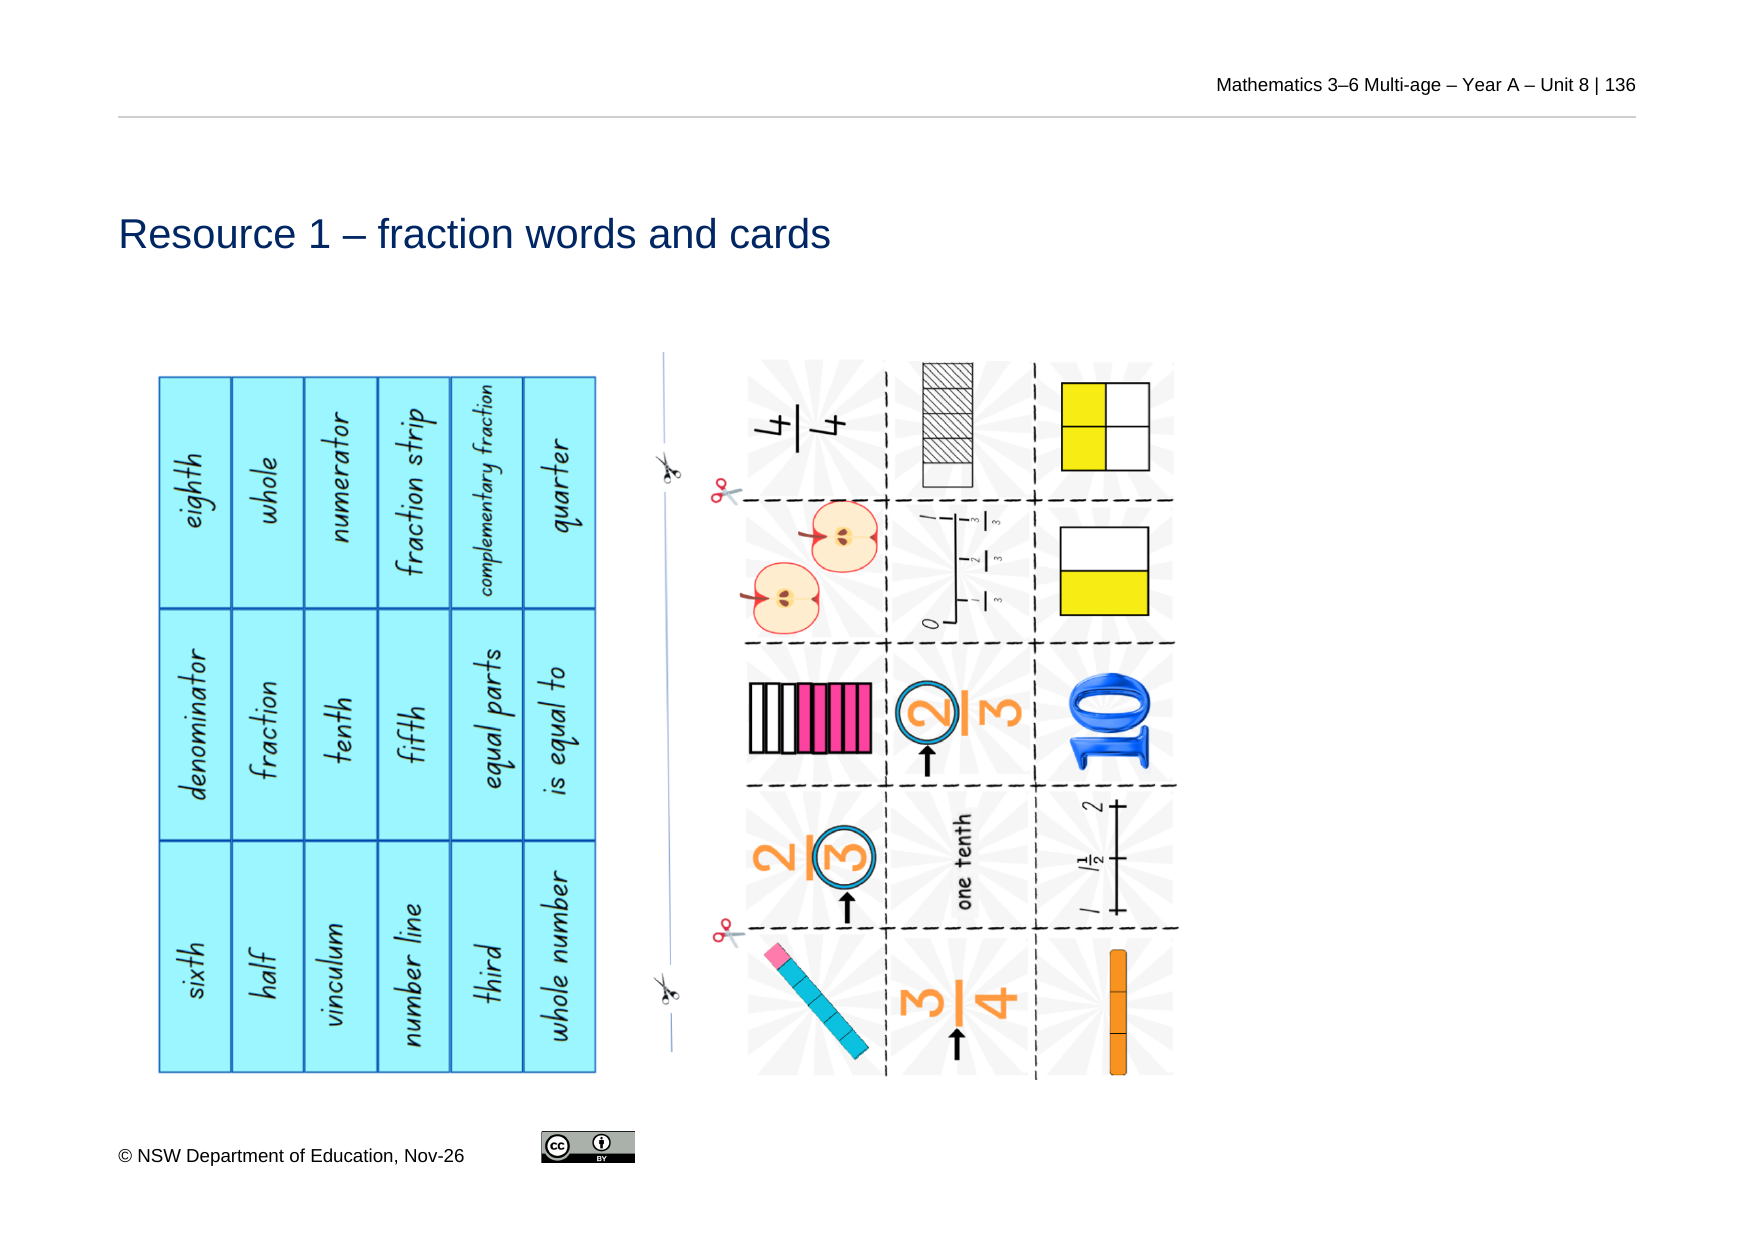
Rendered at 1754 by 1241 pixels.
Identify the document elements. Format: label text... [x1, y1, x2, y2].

picture [541, 1131, 635, 1163]
picture [118, 318, 1211, 1097]
subtitle Resource 1 – fraction words and cards [118, 209, 1636, 257]
